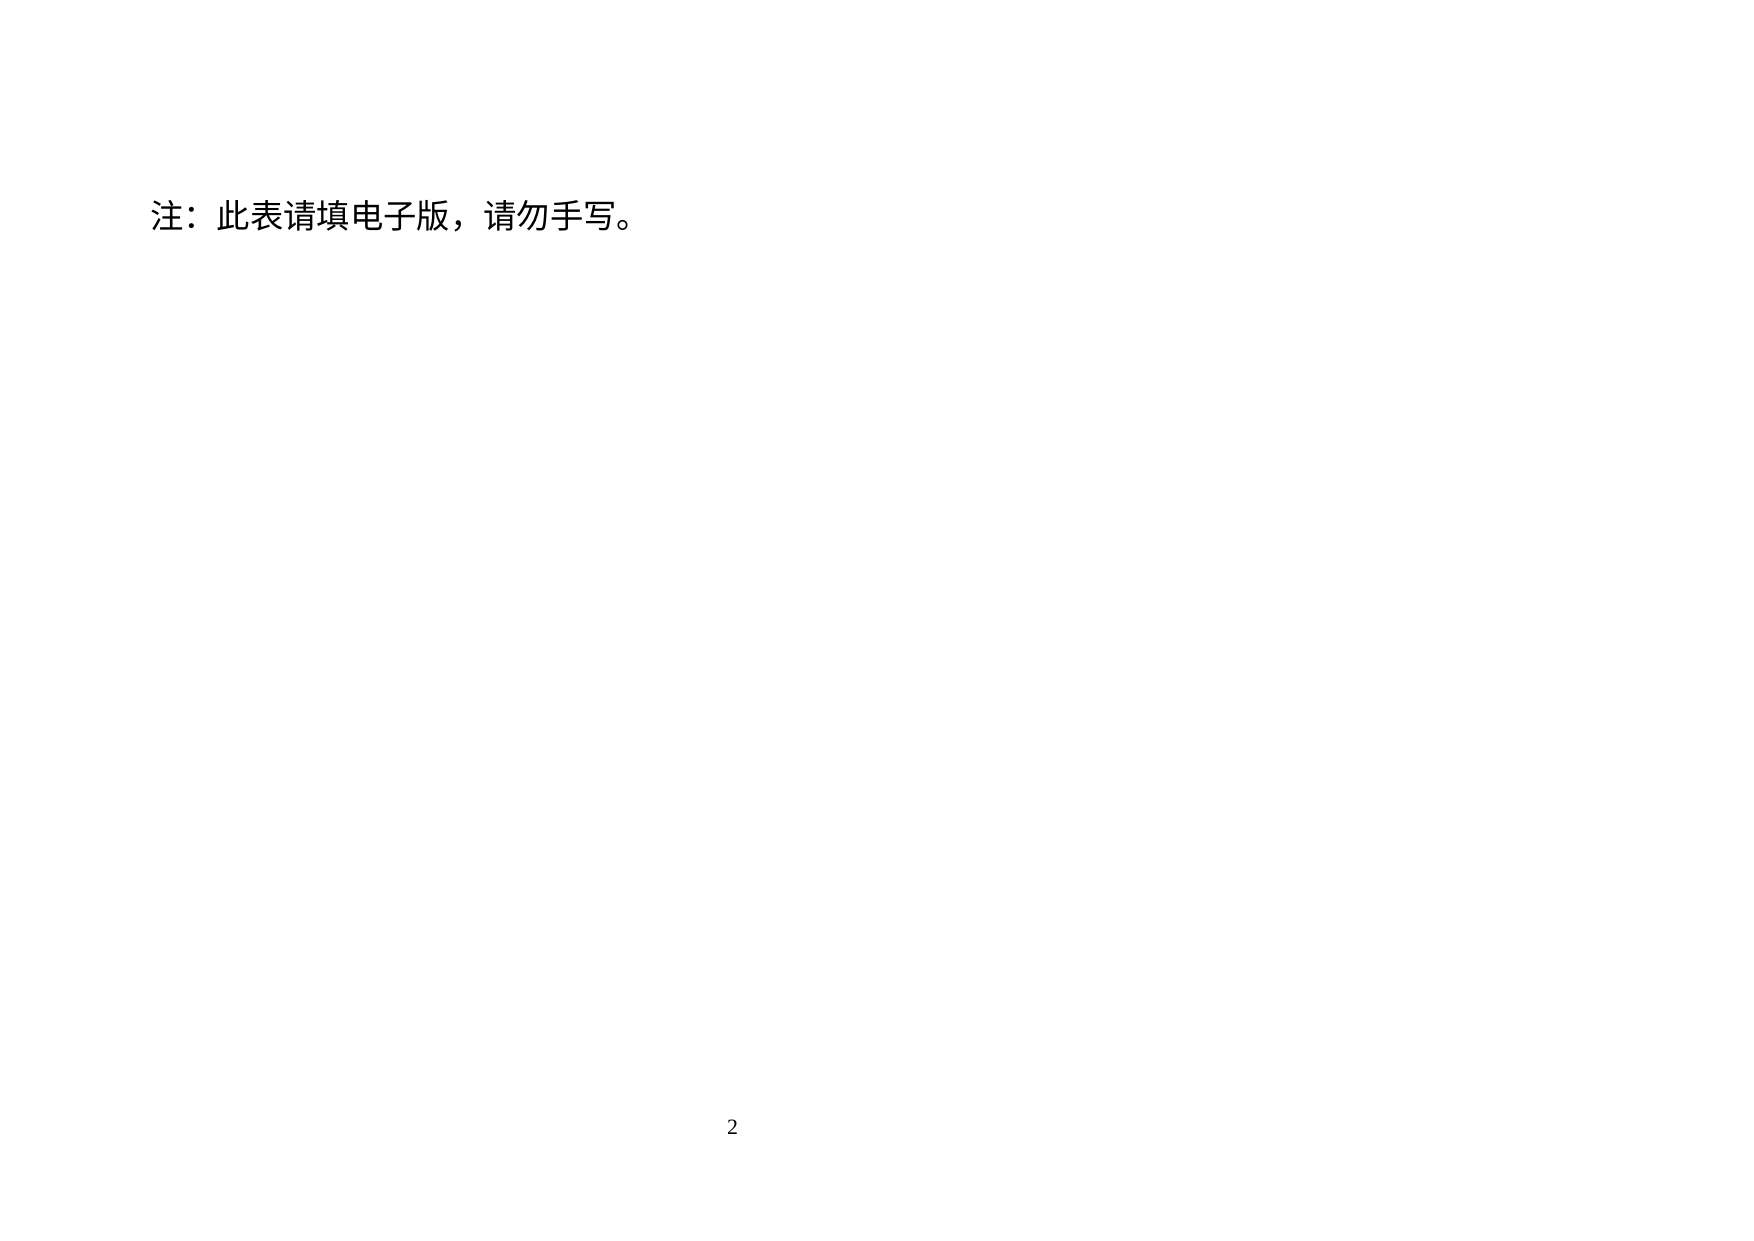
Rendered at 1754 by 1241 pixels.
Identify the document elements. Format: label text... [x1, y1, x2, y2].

text 注：此表请填电子版，请勿手写。 [150, 181, 1604, 246]
